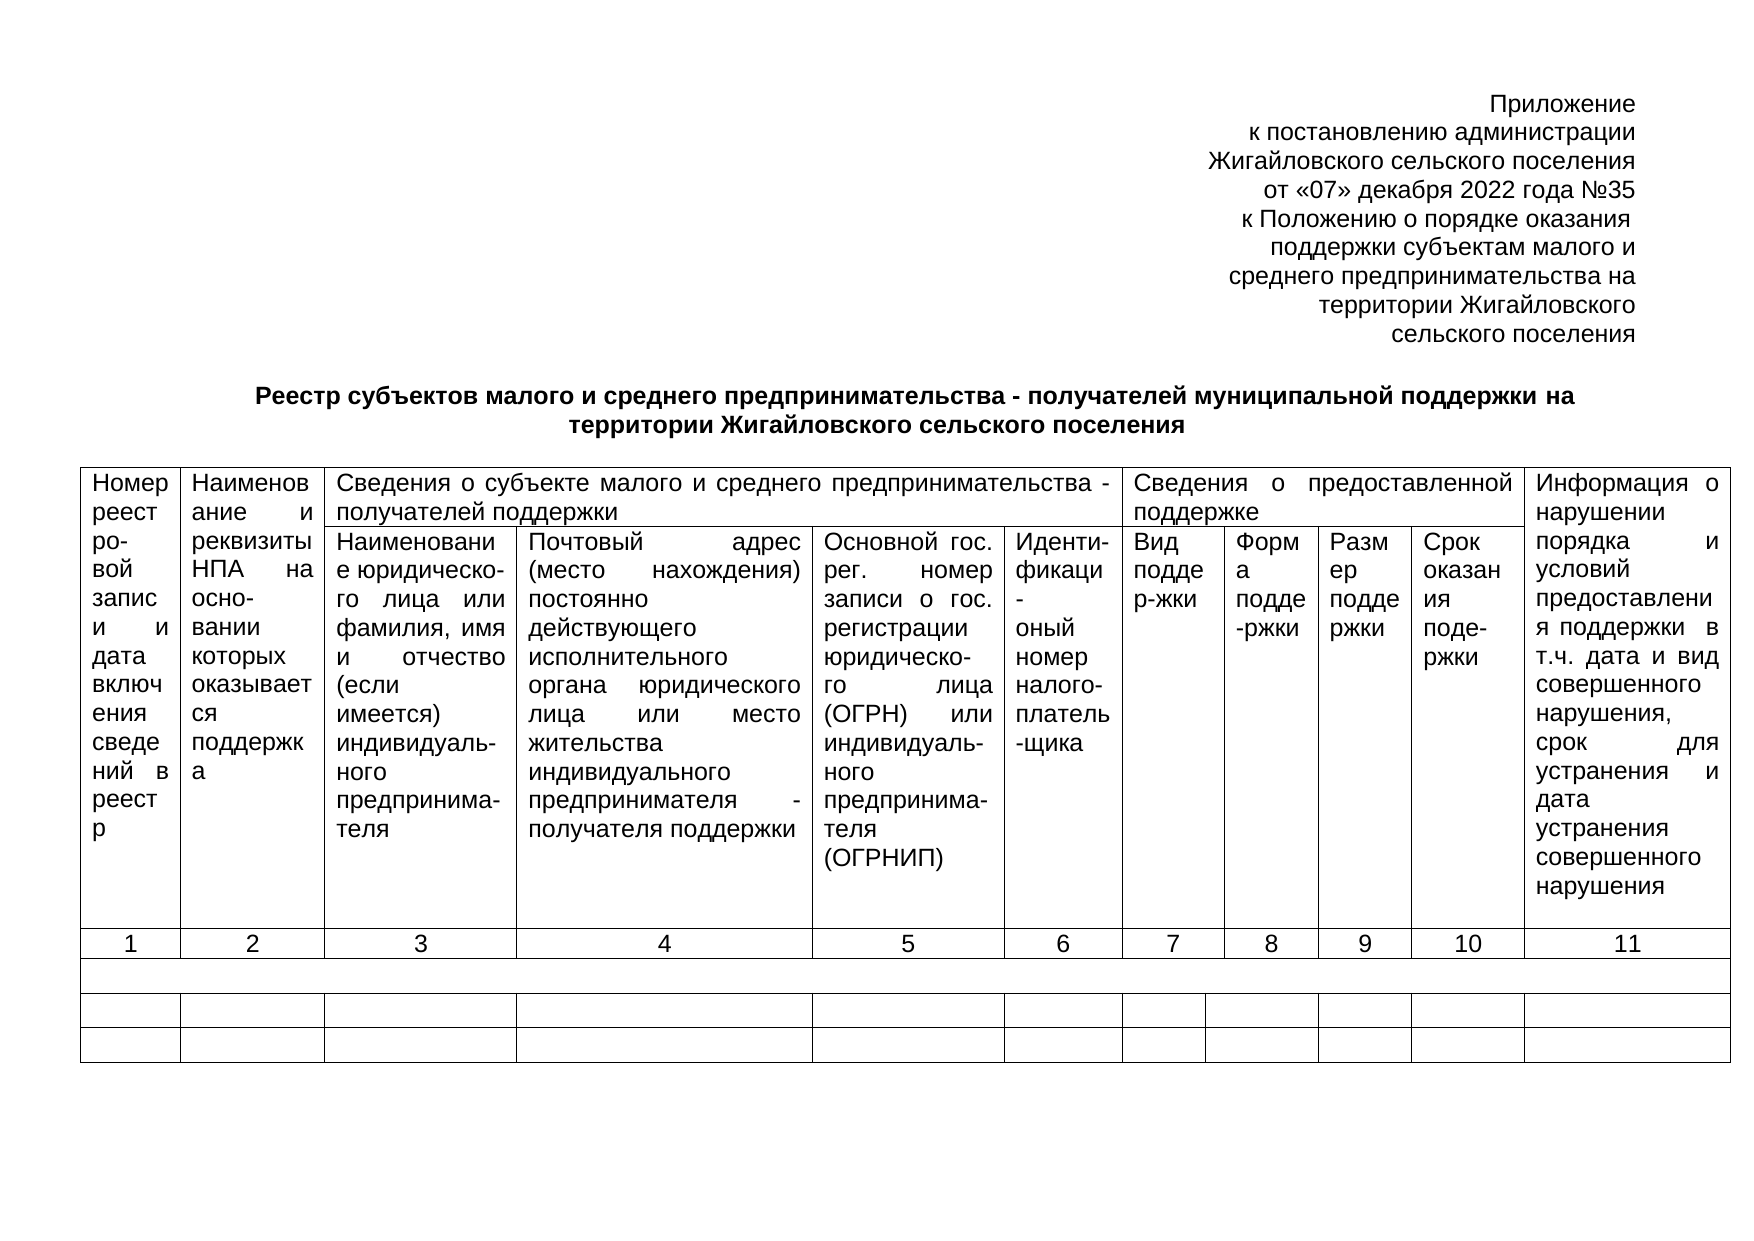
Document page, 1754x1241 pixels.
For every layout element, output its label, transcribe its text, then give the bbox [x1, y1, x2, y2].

table_cell Основной гос. рег. номер записи о гос. регистрации юридическо- го лица (ОГРН) или индивидуаль- ного предпринима- теля (ОГРНИП) [813, 527, 1004, 928]
table_header Сведения о субъекте малого и среднего предпринимательства - получателей поддержки [325, 468, 1122, 526]
text сельского поселения [118, 319, 1636, 347]
table_cell [1412, 994, 1524, 1027]
table_cell [1005, 1028, 1122, 1062]
table_cell [1319, 1028, 1411, 1062]
table_cell [181, 994, 324, 1027]
table_cell [1319, 994, 1411, 1027]
table_cell Срок оказания поде- ржки [1412, 527, 1524, 928]
table_cell 7 [1123, 929, 1224, 958]
text среднего предпринимательства на [118, 261, 1636, 290]
table_cell [81, 959, 1730, 993]
table_cell [1525, 994, 1730, 1027]
table_cell [325, 1028, 516, 1062]
table_cell Иденти-фикаци- оный номер налого- платель-щика [1005, 527, 1122, 928]
table_cell [81, 1028, 180, 1062]
table_cell [517, 1028, 812, 1062]
table_cell [1005, 994, 1122, 1027]
table_cell 10 [1412, 929, 1524, 958]
table_cell Почтовый адрес (место нахождения) постоянно действующего исполнительного органа юридического лица или место жительства индивидуального предпринимателя - получателя поддержки [517, 527, 812, 928]
table_cell [181, 1028, 324, 1062]
table_header Наименование и реквизиты НПА на осно- вании которых оказывается поддержка [181, 468, 324, 928]
text к постановлению администрации [118, 117, 1636, 146]
table_cell [1206, 1028, 1318, 1062]
table_header Информация о нарушении порядка и условий предоставления поддержки в т.ч. дата и вид совершенного нарушения, срок для устранения и дата устранения совершенного нарушения [1525, 468, 1730, 928]
text поддержки субъектам малого и [118, 232, 1636, 261]
table_cell Наименование юридическо- го лица или фамилия, имя и отчество (если имеется) индивидуаль- ного предпринима- теля [325, 527, 516, 928]
table_cell 9 [1319, 929, 1411, 958]
text Реестр субъектов малого и среднего предпринимательства - получателей муниципальной поддержки на территории Жигайловского сельского поселения [118, 381, 1636, 438]
table_cell 3 [325, 929, 516, 958]
table_header Номер реестро- вой записи и дата включения сведений в реестр [81, 468, 180, 928]
table_cell [1206, 994, 1318, 1027]
table_cell 8 [1225, 929, 1318, 958]
table_cell [1525, 1028, 1730, 1062]
table_cell [1123, 1028, 1205, 1062]
text Приложение [118, 89, 1636, 117]
table_cell Вид поддер-жки [1123, 527, 1224, 928]
table_cell [813, 1028, 1004, 1062]
text к Положению о порядке оказания [118, 204, 1636, 232]
table_cell 6 [1005, 929, 1122, 958]
table_cell 11 [1525, 929, 1730, 958]
table_cell [813, 994, 1004, 1027]
text от «07» декабря 2022 года №35 [118, 175, 1636, 204]
table_cell Форма подде-ржки [1225, 527, 1318, 928]
table_cell Размер поддержки [1319, 527, 1411, 928]
table_cell [81, 994, 180, 1027]
table_cell 5 [813, 929, 1004, 958]
table_cell 4 [517, 929, 812, 958]
table_cell [1412, 1028, 1524, 1062]
table_cell [325, 994, 516, 1027]
table_cell [1123, 994, 1205, 1027]
table_cell 1 [81, 929, 180, 958]
text Жигайловского сельского поселения [118, 146, 1636, 175]
table_cell [517, 994, 812, 1027]
table_cell 2 [181, 929, 324, 958]
text территории Жигайловского [118, 290, 1636, 319]
table_header Сведения о предоставленной поддержке [1123, 468, 1524, 526]
